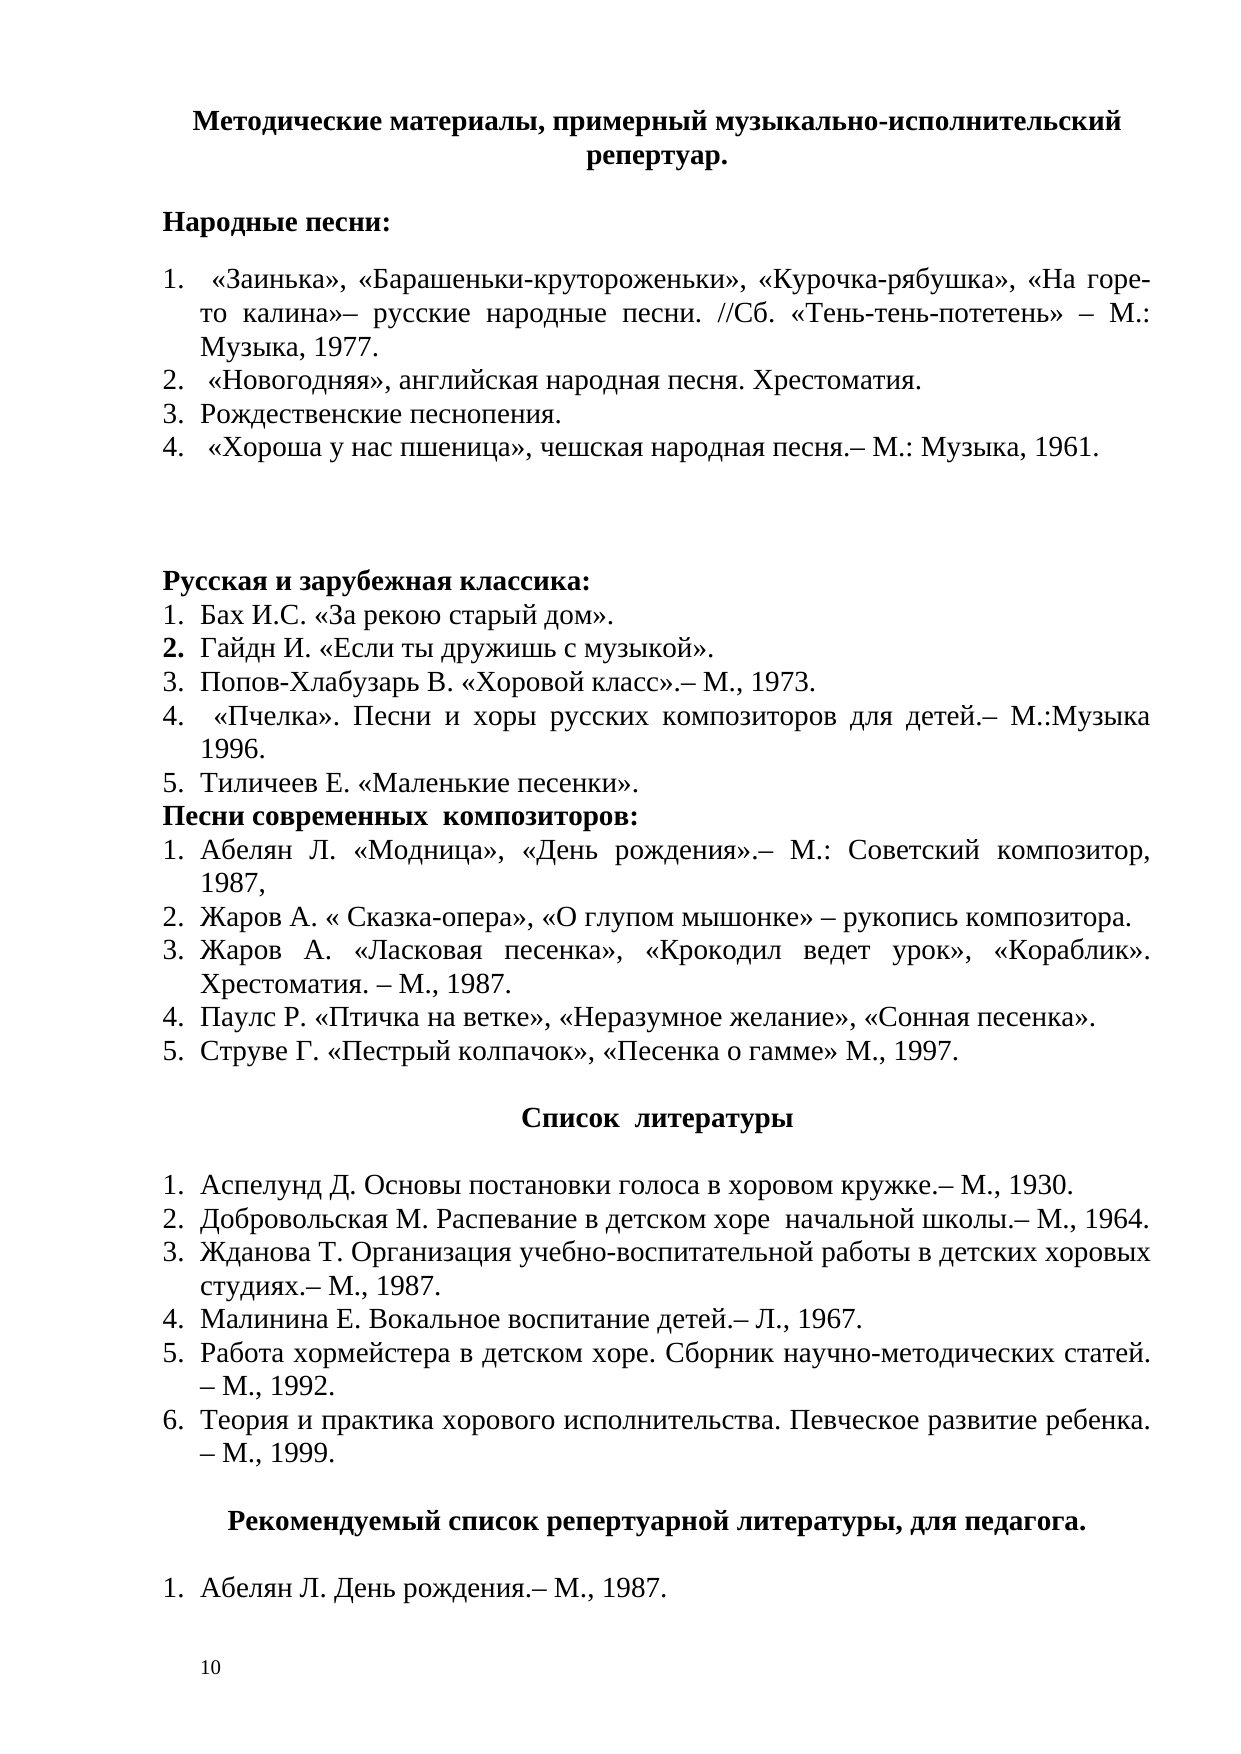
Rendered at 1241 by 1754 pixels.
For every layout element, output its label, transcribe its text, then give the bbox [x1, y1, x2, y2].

subtitle Методические материалы, примерный музыкально-исполнительский репертуар. [162, 103, 1152, 170]
list Тиличеев Е. «Маленькие песенки». [162, 765, 1152, 798]
list Малинина Е. Вокальное воспитание детей.– Л., 1967. [162, 1301, 1152, 1335]
list «Заинька», «Барашеньки-крутороженьки», «Курочка-рябушка», «На горе-то калина»– русские народные песни. //Сб. «Тень-тень-потетень» – М.: Музыка, 1977. [162, 262, 1152, 362]
list Жданова Т. Организация учебно-воспитательной работы в детских хоровых студиях.– М., 1987. [162, 1234, 1152, 1301]
list Абелян Л. День рождения.– М., 1987. [162, 1570, 1152, 1603]
text Русская и зарубежная классика: [162, 563, 1152, 597]
list Добровольская М. Распевание в детском хоре начальной школы.– М., 1964. [162, 1201, 1152, 1234]
list Попов-Хлабузарь В. «Хоровой класс».– М., 1973. [162, 664, 1152, 698]
list Струве Г. «Пестрый колпачок», «Песенка о гамме» М., 1997. [162, 1033, 1152, 1067]
text Народные песни: [162, 204, 1152, 237]
list Аспелунд Д. Основы постановки голоса в хоровом кружке.– М., 1930. [162, 1167, 1152, 1201]
list Гайдн И. «Если ты дружишь с музыкой». [162, 631, 1152, 664]
list Паулс Р. «Птичка на ветке», «Неразумное желание», «Сонная песенка». [162, 999, 1152, 1033]
list Работа хормейстера в детском хоре. Сборник научно-методических статей. – М., 1992. [162, 1335, 1152, 1402]
subtitle Рекомендуемый список репертуарной литературы, для педагога. [162, 1503, 1152, 1536]
list Жаров А. «Ласковая песенка», «Крокодил ведет урок», «Кораблик». Хрестоматия. – М., 1987. [162, 932, 1152, 999]
list Рождественские песнопения. [162, 396, 1152, 429]
list «Хороша у нас пшеница», чешская народная песня.– М.: Музыка, 1961. [162, 429, 1152, 463]
list Теория и практика хорового исполнительства. Певческое развитие ребенка. – М., 1999. [162, 1402, 1152, 1469]
list «Новогодняя», английская народная песня. Хрестоматия. [162, 362, 1152, 396]
subtitle Список литературы [162, 1100, 1152, 1134]
list Абелян Л. «Модница», «День рождения».– М.: Советский композитор, 1987, [162, 832, 1152, 899]
list «Пчелка». Песни и хоры русских композиторов для детей.– М.:Музыка 1996. [162, 698, 1152, 765]
list Бах И.С. «За рекою старый дом». [162, 597, 1152, 631]
text Песни современных композиторов: [162, 798, 1152, 832]
list Жаров А. « Сказка-опера», «О глупом мышонке» – рукопись композитора. [162, 899, 1152, 932]
